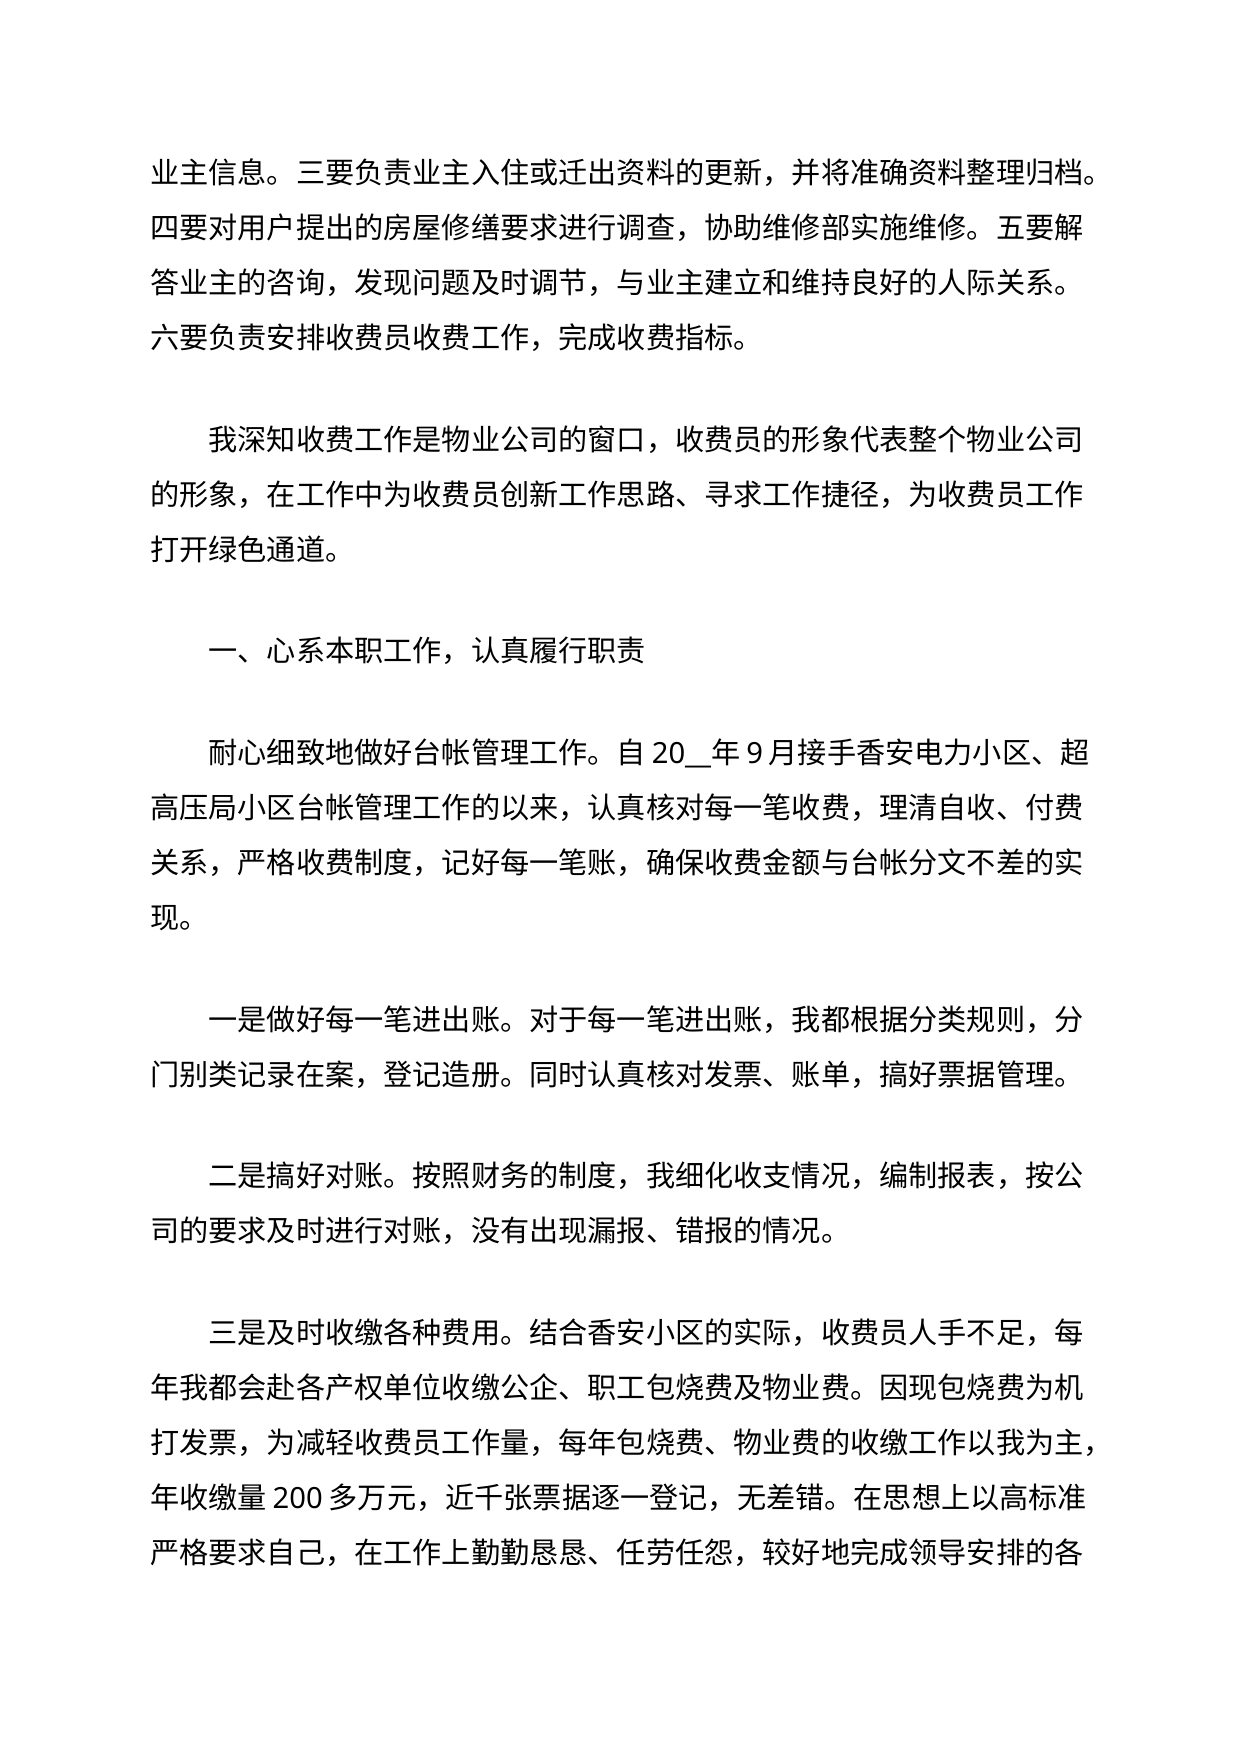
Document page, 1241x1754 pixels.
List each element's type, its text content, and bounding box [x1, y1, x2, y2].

text 我深知收费工作是物业公司的窗口，收费员的形象代表整个物业公司的形象，在工作中为收费员创新工作思路、寻求工作捷径，为收费员工作打开绿色通道。 [150, 416, 1090, 568]
text 二是搞好对账。按照财务的制度，我细化收支情况，编制报表，按公司的要求及时进行对账，没有出现漏报、错报的情况。 [150, 1153, 1090, 1250]
text 一是做好每一笔进出账。对于每一笔进出账，我都根据分类规则，分门别类记录在案，登记造册。同时认真核对发票、账单，搞好票据管理。 [150, 996, 1090, 1093]
text 耐心细致地做好台帐管理工作。自20__年9月接手香安电力小区、超高压局小区台帐管理工作的以来，认真核对每一笔收费，理清自收、付费关系，严格收费制度，记好每一笔账，确保收费金额与台帐分文不差的实现。 [150, 730, 1090, 937]
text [150, 1310, 1090, 1572]
text 一、心系本职工作，认真履行职责 [150, 628, 1090, 670]
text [150, 150, 1090, 357]
